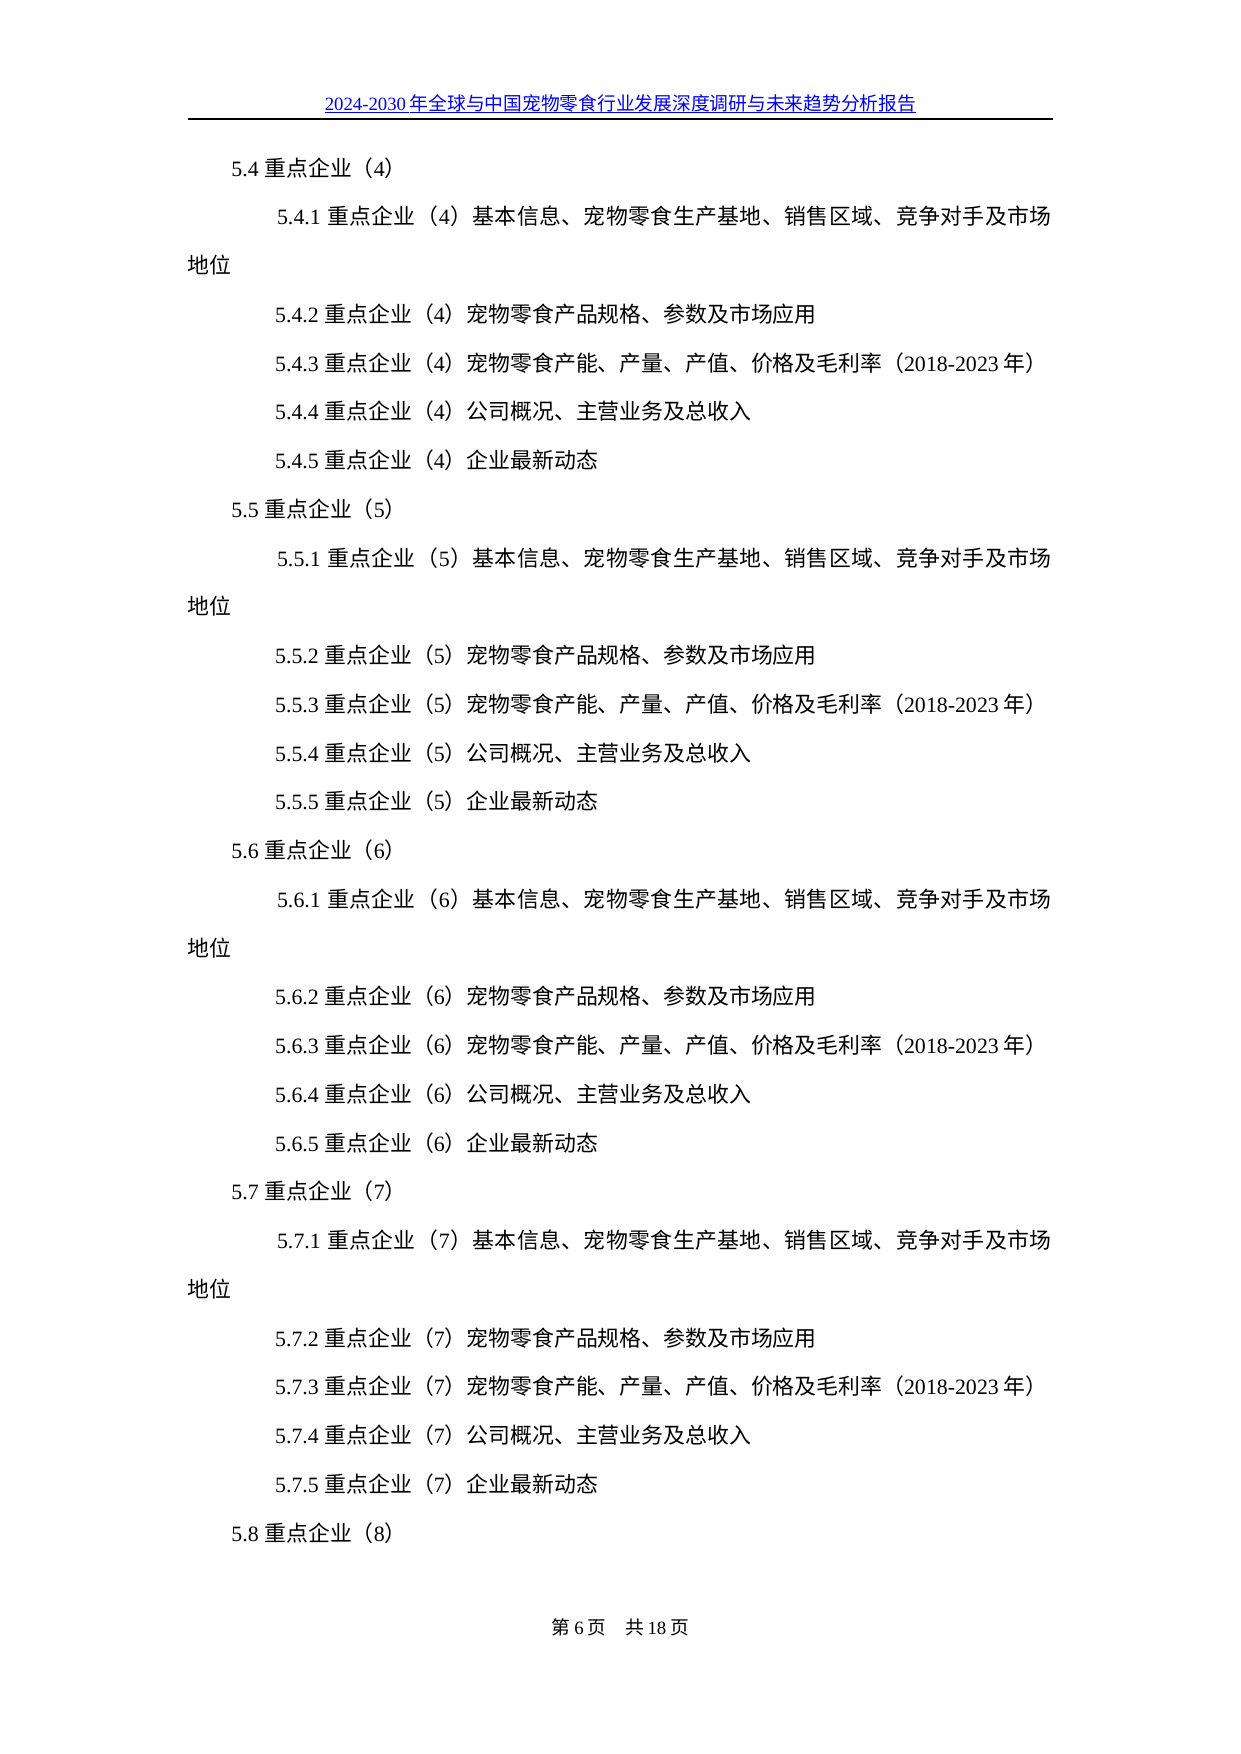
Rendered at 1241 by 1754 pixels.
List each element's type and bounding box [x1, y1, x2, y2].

text [187, 150, 1053, 1548]
